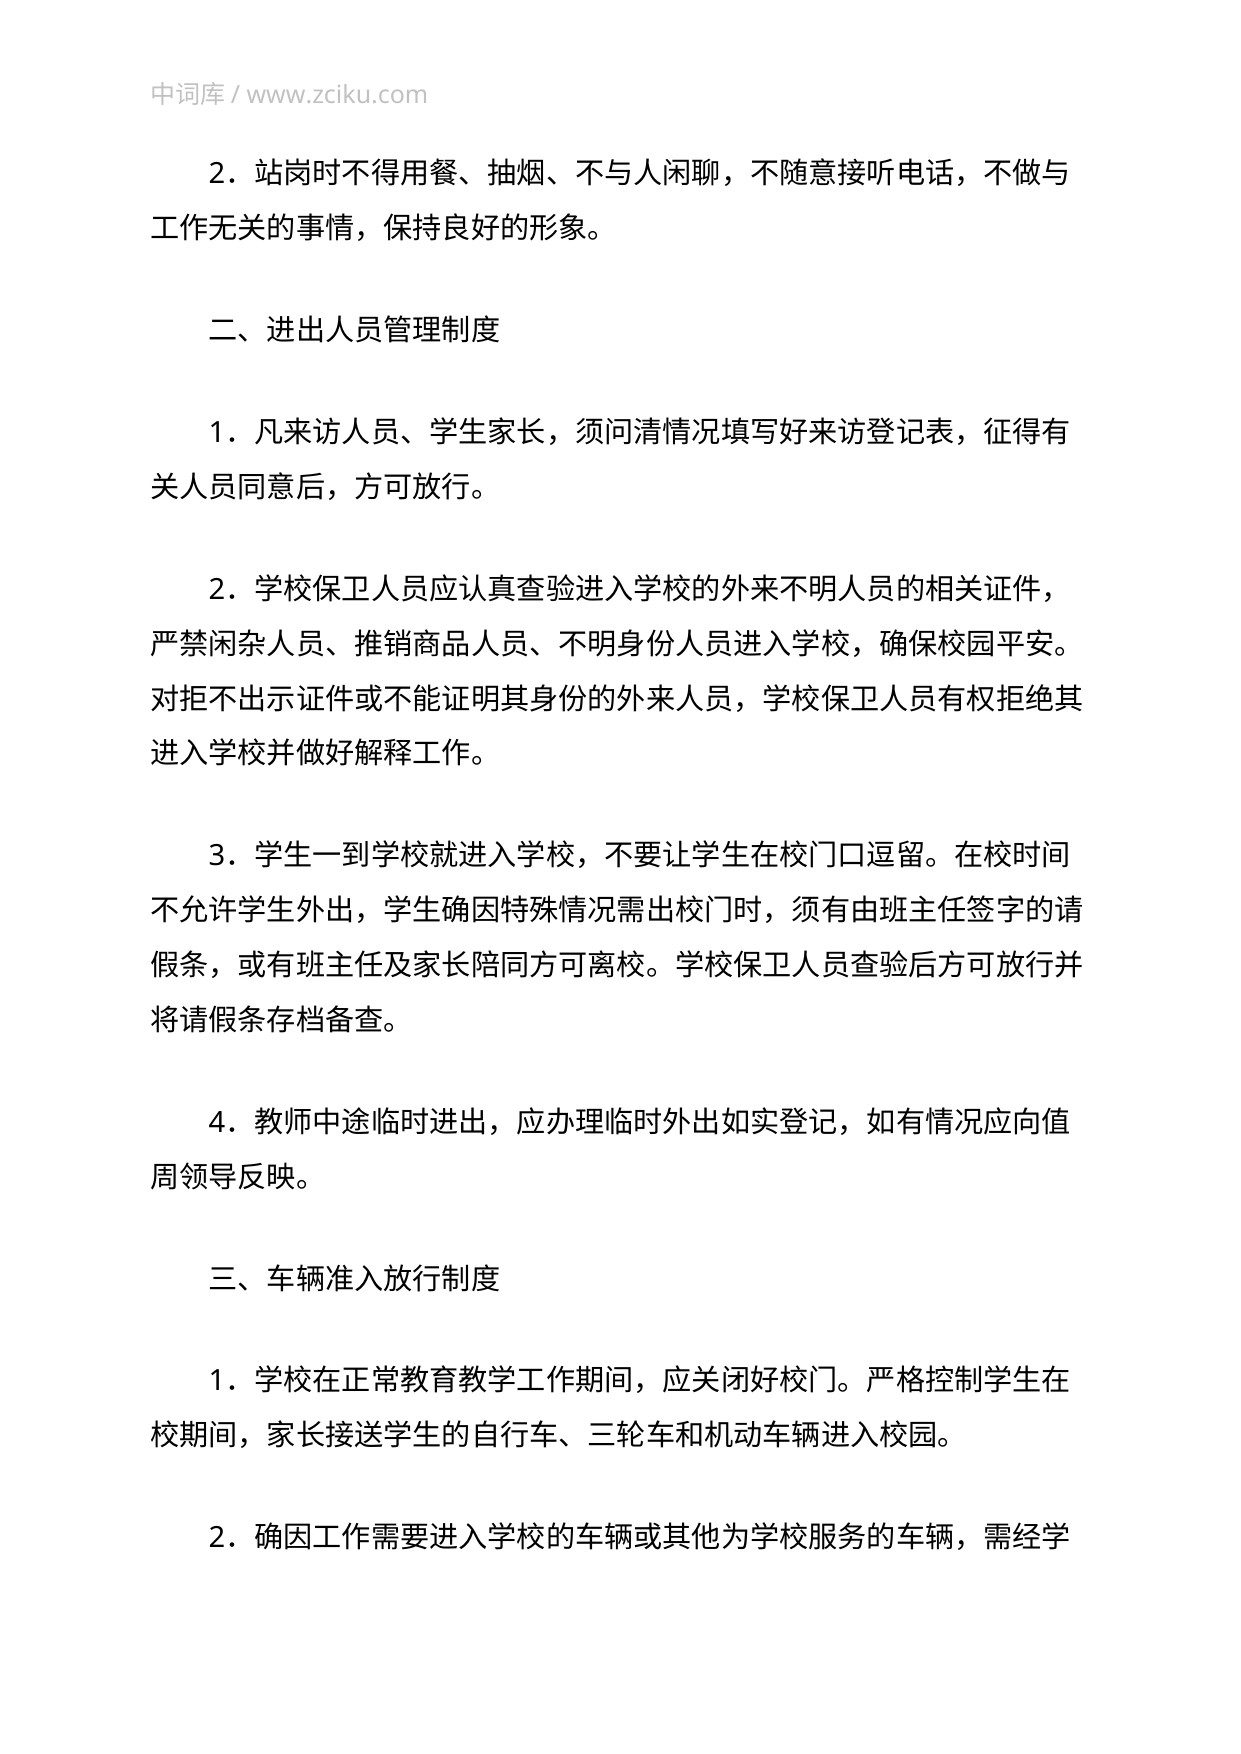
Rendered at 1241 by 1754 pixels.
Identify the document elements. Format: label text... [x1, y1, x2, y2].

text 二、进出人员管理制度 [150, 307, 1090, 349]
text 3．学生一到学校就进入学校，不要让学生在校门口逗留。在校时间不允许学生外出，学生确因特殊情况需出校门时，须有由班主任签字的请假条，或有班主任及家长陪同方可离校。学校保卫人员查验后方可放行并将请假条存档备查。 [150, 832, 1090, 1039]
text 1．学校在正常教育教学工作期间，应关闭好校门。严格控制学生在校期间，家长接送学生的自行车、三轮车和机动车辆进入校园。 [150, 1357, 1090, 1454]
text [150, 1514, 1090, 1556]
text 2．学校保卫人员应认真查验进入学校的外来不明人员的相关证件，严禁闲杂人员、推销商品人员、不明身份人员进入学校，确保校园平安。对拒不出示证件或不能证明其身份的外来人员，学校保卫人员有权拒绝其进入学校并做好解释工作。 [150, 565, 1090, 772]
text 1．凡来访人员、学生家长，须问清情况填写好来访登记表，征得有关人员同意后，方可放行。 [150, 408, 1090, 506]
text 4．教师中途临时进出，应办理临时外出如实登记，如有情况应向值周领导反映。 [150, 1098, 1090, 1196]
text 2．站岗时不得用餐、抽烟、不与人闲聊，不随意接听电话，不做与工作无关的事情，保持良好的形象。 [150, 150, 1090, 247]
text 三、车辆准入放行制度 [150, 1255, 1090, 1297]
